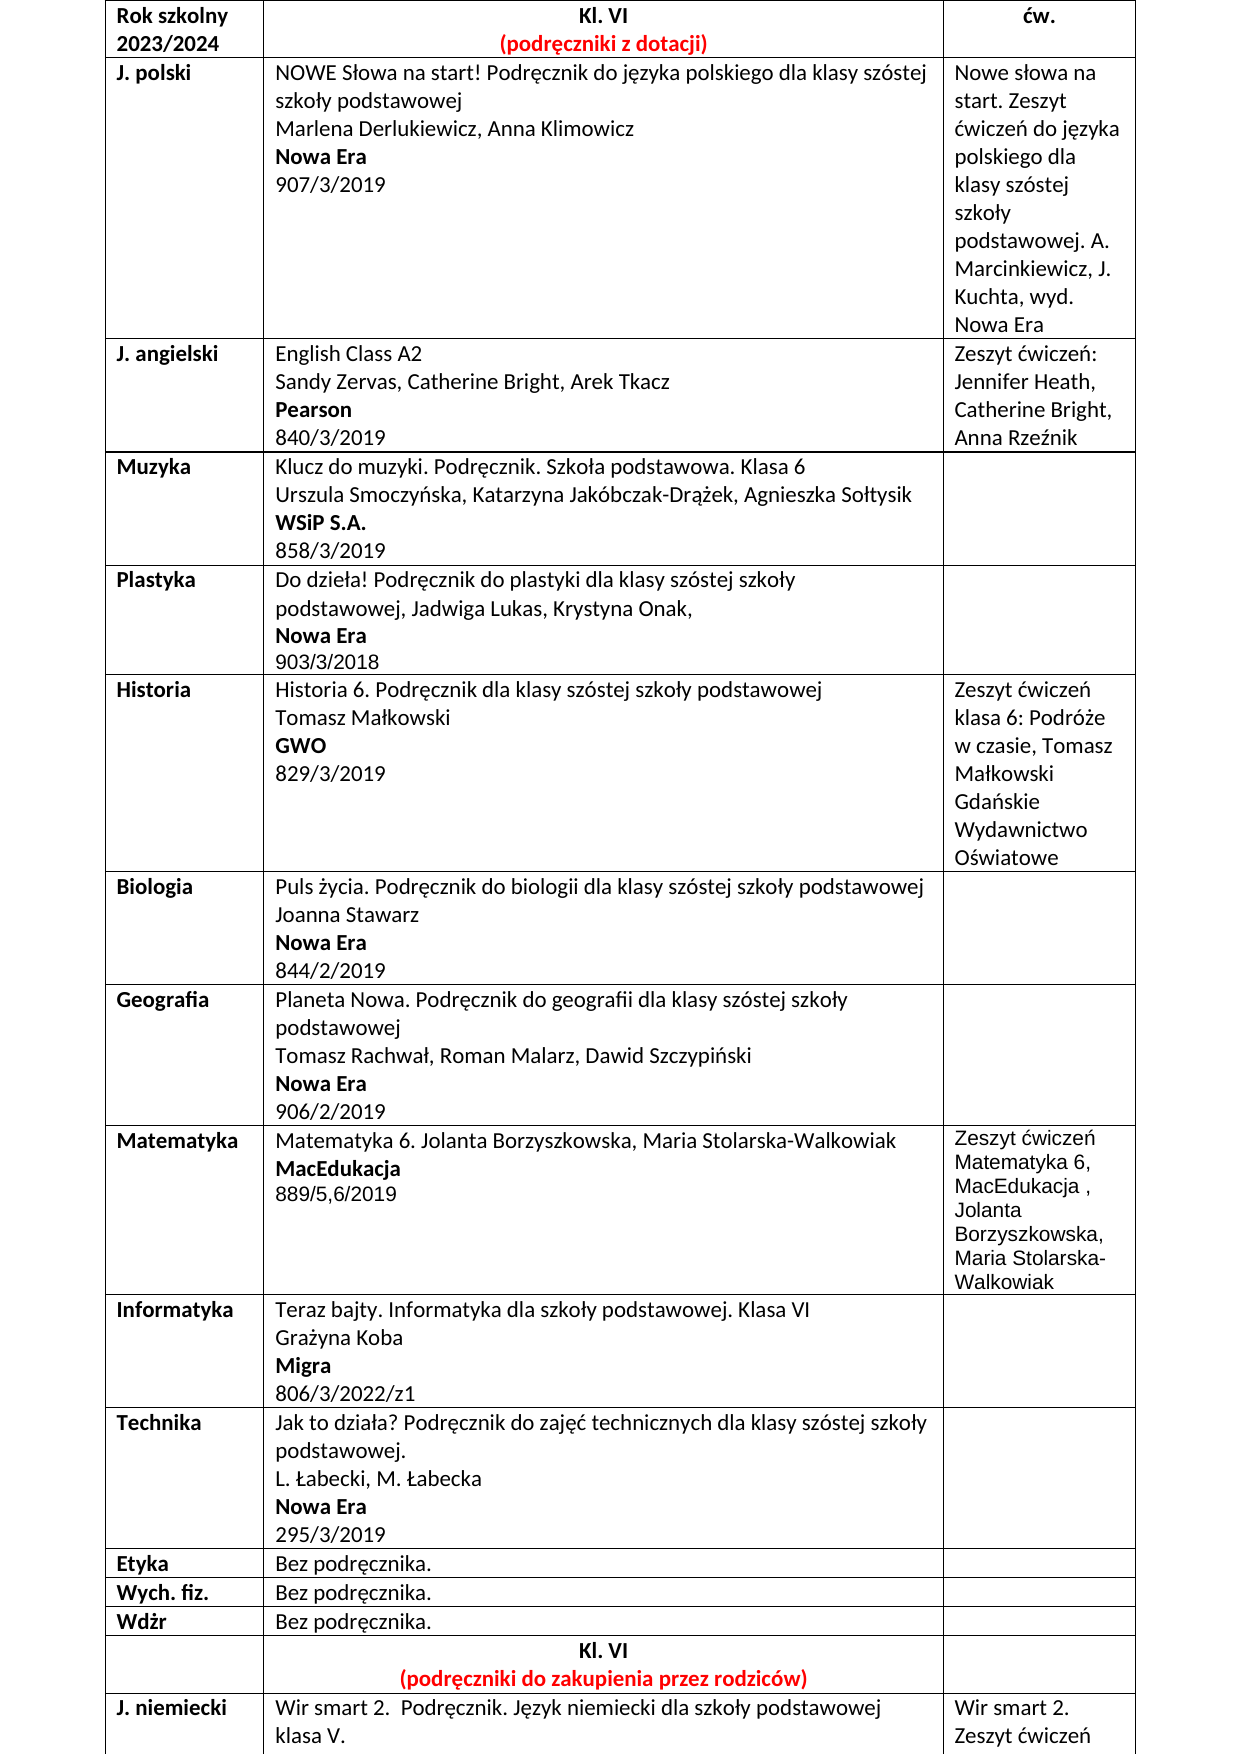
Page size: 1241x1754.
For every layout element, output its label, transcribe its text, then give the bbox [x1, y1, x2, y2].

table_cell J. angielski [106, 339, 263, 451]
table_cell [944, 1636, 1135, 1692]
table_cell Plastyka [106, 566, 263, 674]
table_cell [944, 872, 1135, 984]
table_header Kl. VI (podręczniki z dotacji) [264, 1, 943, 57]
table_cell Jak to działa? Podręcznik do zajęć technicznych dla klasy szóstej szkoły podstawowej. L. Łabecki, M. Łabecka Nowa Era 295/3/2019 [264, 1408, 943, 1548]
table_cell [944, 453, 1135, 564]
table_cell Wdżr [106, 1607, 263, 1635]
table_cell Do dzieła! Podręcznik do plastyki dla klasy szóstej szkoły podstawowej, Jadwiga Lukas, Krystyna Onak, Nowa Era 903/3/2018 [264, 566, 943, 674]
table_cell Biologia [106, 872, 263, 984]
table_cell [944, 985, 1135, 1125]
table_cell Planeta Nowa. Podręcznik do geografii dla klasy szóstej szkoły podstawowej Tomasz Rachwał, Roman Malarz, Dawid Szczypiński Nowa Era 906/2/2019 [264, 985, 943, 1125]
table_cell Technika [106, 1408, 263, 1548]
table_cell Wir smart 2. Podręcznik. Język niemiecki dla szkoły podstawowej klasa V. Giorgio Motta, Ewa Książek-Kempa, Aleksandra Kubicka, Olga Młynarska, Katarzyna Sękowska, Ewa Wieszczeczyńska Wydawnictwo Klett Polska 827/2/2018 (brak dotacji) [264, 1694, 943, 1754]
table_cell [944, 1408, 1135, 1548]
table_cell Klucz do muzyki. Podręcznik. Szkoła podstawowa. Klasa 6 Urszula Smoczyńska, Katarzyna Jakóbczak-Drążek, Agnieszka Sołtysik WSiP S.A. 858/3/2019 [264, 453, 943, 564]
table_cell Muzyka [106, 453, 263, 564]
table_cell Nowe słowa na start. Zeszyt ćwiczeń do języka polskiego dla klasy szóstej szkoły podstawowej. A. Marcinkiewicz, J. Kuchta, wyd. Nowa Era [944, 58, 1135, 338]
table_cell Bez podręcznika. [264, 1607, 943, 1635]
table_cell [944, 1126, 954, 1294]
table_header ćw. [944, 1, 1135, 57]
table_cell [944, 566, 1135, 674]
table_cell Etyka [106, 1549, 263, 1577]
table_cell Zeszyt ćwiczeń klasa 6: Podróże w czasie, Tomasz Małkowski Gdańskie Wydawnictwo Oświatowe [944, 675, 1135, 871]
table_cell [944, 1578, 1135, 1606]
table_cell Zeszyt ćwiczeń Matematyka 6, MacEdukacja , Jolanta Borzyszkowska, Maria Stolarska-Walkowiak [1022, 1126, 1135, 1294]
table_cell English Class A2 Sandy Zervas, Catherine Bright, Arek Tkacz Pearson 840/3/2019 [264, 339, 943, 451]
table_cell [944, 1607, 1135, 1635]
table_cell Zeszyt ćwiczeń: Jennifer Heath, Catherine Bright, Anna Rzeźnik [944, 339, 1135, 451]
table_cell [106, 1636, 263, 1692]
table_cell J. polski [106, 58, 263, 338]
table_cell Wych. fiz. [106, 1578, 263, 1606]
table_cell Wir smart 2. Zeszyt ćwiczeń [944, 1694, 1135, 1754]
table_cell Puls życia. Podręcznik do biologii dla klasy szóstej szkoły podstawowej Joanna Stawarz Nowa Era 844/2/2019 [264, 872, 943, 984]
table_cell [944, 1295, 1135, 1407]
table_cell [944, 1549, 1135, 1577]
table_header Rok szkolny 2023/2024 [106, 1, 263, 57]
table_cell Bez podręcznika. [264, 1578, 943, 1606]
table_cell J. niemiecki [106, 1694, 263, 1754]
table_cell Historia 6. Podręcznik dla klasy szóstej szkoły podstawowej Tomasz Małkowski GWO 829/3/2019 [264, 675, 943, 871]
table_cell Geografia [106, 985, 263, 1125]
table_cell Kl. VI (podręczniki do zakupienia przez rodziców) [264, 1636, 943, 1692]
table_cell Teraz bajty. Informatyka dla szkoły podstawowej. Klasa VI Grażyna Koba Migra 806/3/2022/z1 [264, 1295, 943, 1407]
table_cell Historia [106, 675, 263, 871]
table_cell NOWE Słowa na start! Podręcznik do języka polskiego dla klasy szóstej szkoły podstawowej Marlena Derlukiewicz, Anna Klimowicz Nowa Era 907/3/2019 [264, 58, 943, 338]
table_cell Informatyka [106, 1295, 263, 1407]
table_cell Matematyka 6. Jolanta Borzyszkowska, Maria Stolarska-Walkowiak MacEdukacja 889/5,6/2019 [264, 1126, 943, 1294]
table_cell Matematyka [106, 1126, 263, 1294]
table_cell Bez podręcznika. [264, 1549, 943, 1577]
